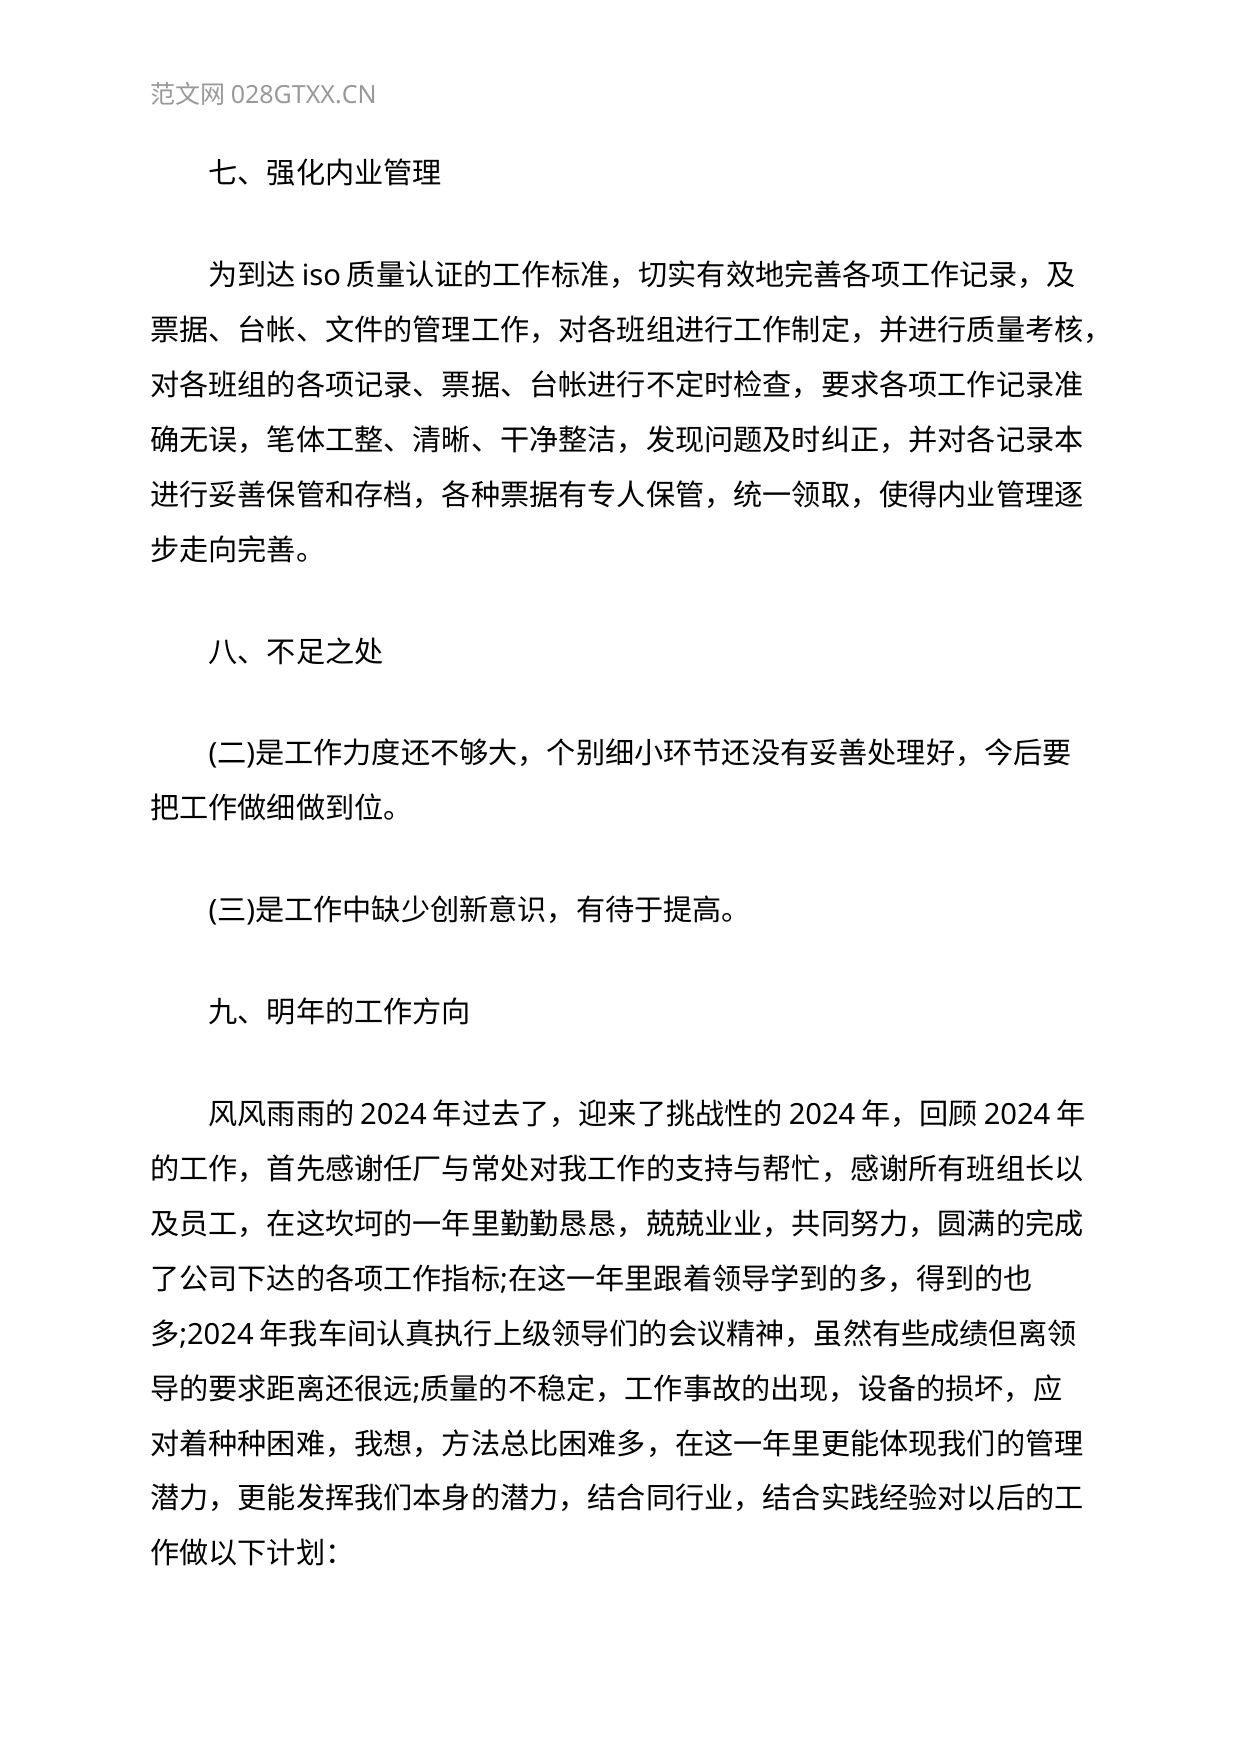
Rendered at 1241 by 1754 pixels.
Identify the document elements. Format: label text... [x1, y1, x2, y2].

text (三)是工作中缺少创新意识，有待于提高。 [150, 887, 1090, 929]
text 七、强化内业管理 [150, 150, 1090, 192]
text 风风雨雨的2024年过去了，迎来了挑战性的2024年，回顾2024年的工作，首先感谢任厂与常处对我工作的支持与帮忙，感谢所有班组长以及员工，在这坎坷的一年里勤勤恳恳，兢兢业业，共同努力，圆满的完成了公司下达的各项工作指标;在这一年里跟着领导学到的多，得到的也多;2024年我车间认真执行上级领导们的会议精神，虽然有些成绩但离领导的要求距离还很远;质量的不稳定，工作事故的出现，设备的损坏，应对着种种困难，我想，方法总比困难多，在这一年里更能体现我们的管理潜力，更能发挥我们本身的潜力，结合同行业，结合实践经验对以后的工作做以下计划： [150, 1090, 1090, 1572]
text 九、明年的工作方向 [150, 989, 1090, 1031]
text 八、不足之处 [150, 628, 1090, 670]
text (二)是工作力度还不够大，个别细小环节还没有妥善处理好，今后要把工作做细做到位。 [150, 730, 1090, 827]
text 为到达iso质量认证的工作标准，切实有效地完善各项工作记录，及票据、台帐、文件的管理工作，对各班组进行工作制定，并进行质量考核，对各班组的各项记录、票据、台帐进行不定时检查，要求各项工作记录准确无误，笔体工整、清晰、干净整洁，发现问题及时纠正，并对各记录本进行妥善保管和存档，各种票据有专人保管，统一领取，使得内业管理逐步走向完善。 [150, 252, 1090, 569]
